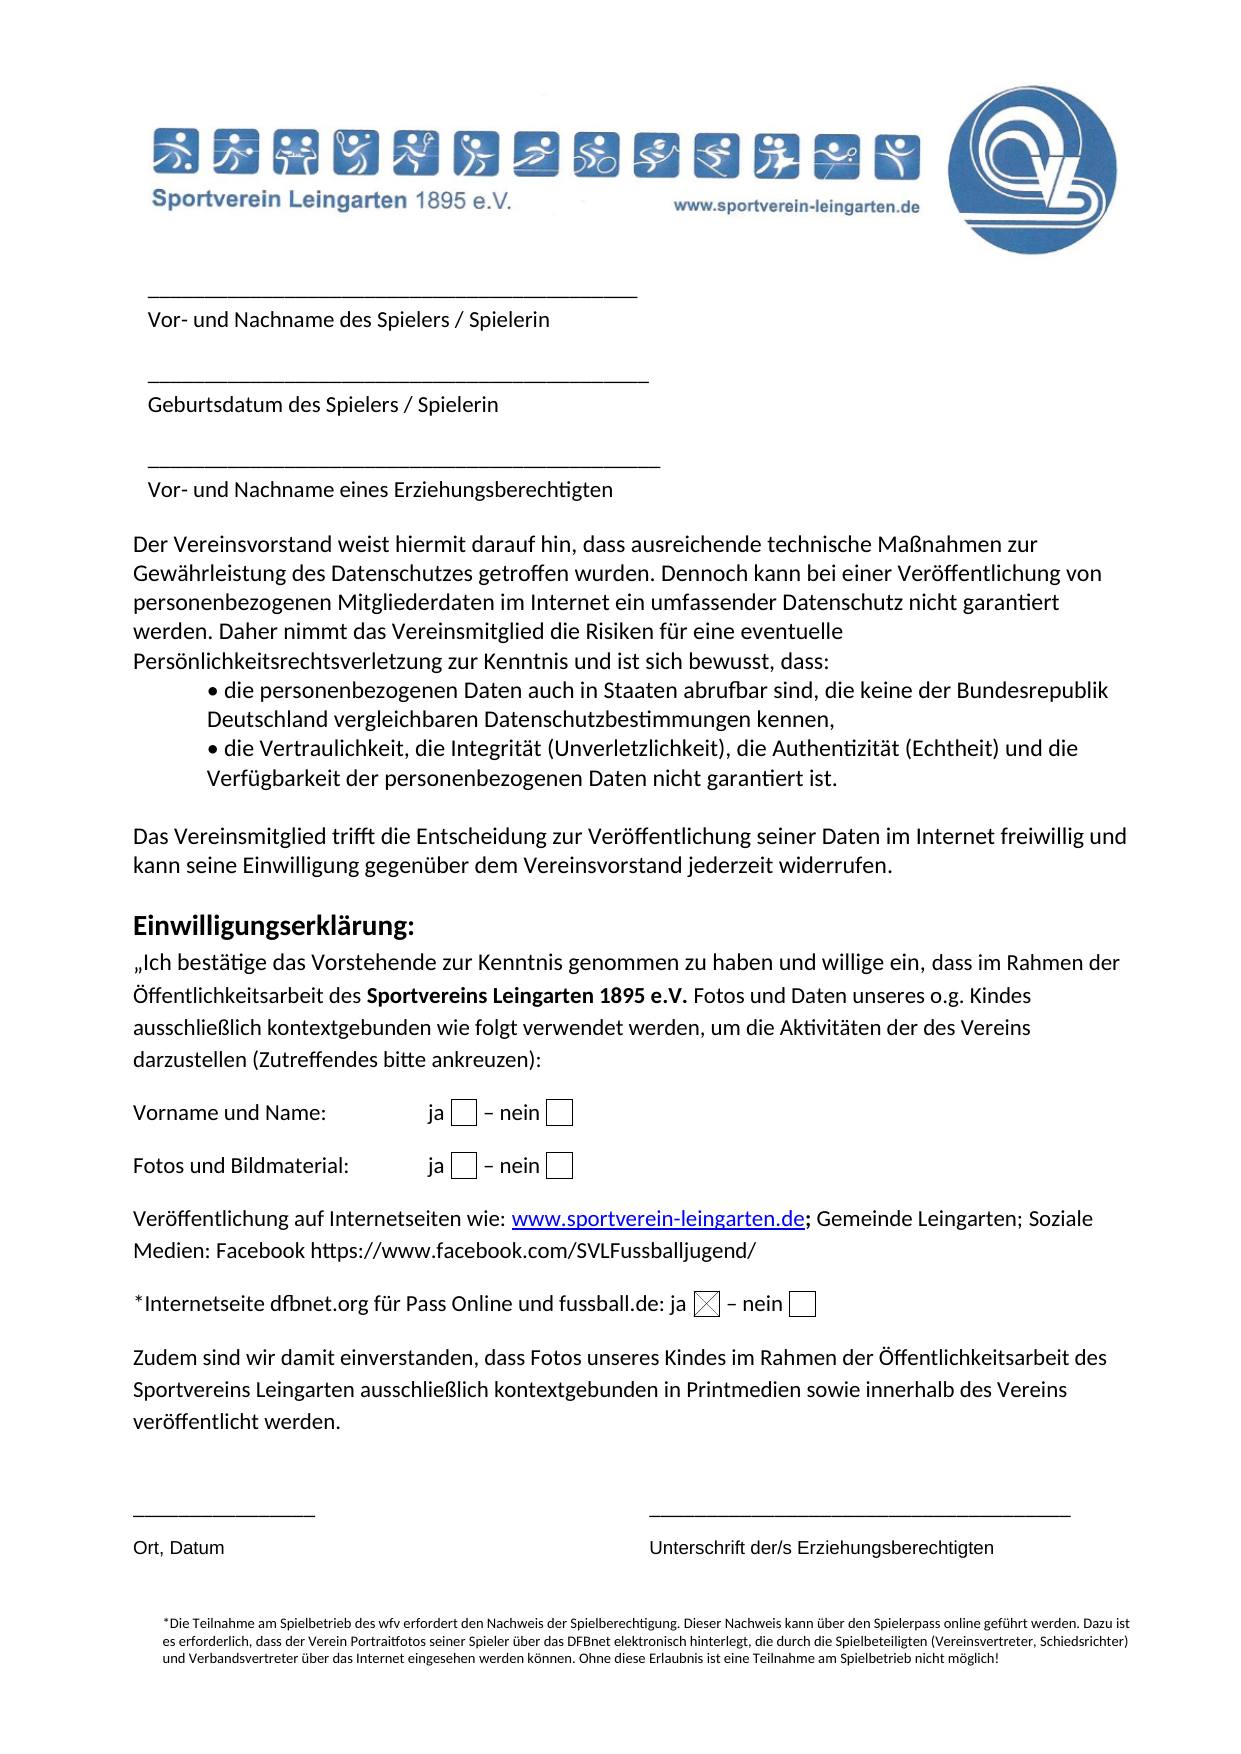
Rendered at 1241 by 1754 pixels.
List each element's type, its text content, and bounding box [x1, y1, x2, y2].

text • die Vertraulichkeit, die Integrität (Unverletzlichkeit), die Authentizität (Echtheit) und die [207, 733, 1137, 763]
picture [132, 73, 1137, 273]
text ________________ _____________________________________ [133, 1492, 1137, 1520]
text Zudem sind wir damit einverstanden, dass Fotos unseres Kindes im Rahmen der Öffentlichkeitsarbeit des Sportvereins Leingarten ausschließlich kontextgebunden in Printmedien sowie innerhalb des Vereins veröffentlicht werden. [133, 1343, 1137, 1467]
text Das Vereinsmitglied trifft die Entscheidung zur Veröffentlichung seiner Daten im Internet freiwillig und kann seine Einwilligung gegenüber dem Vereinsvorstand jederzeit widerrufen. [133, 821, 1137, 880]
text Einwilligungserklärung: „Ich bestätige das Vorstehende zur Kenntnis genommen zu haben und willige ein, dass im Rahmen der Öffentlichkeitsarbeit des Sportvereins Leingarten 1895 e.V. Fotos und Daten unseres o.g. Kindes ausschließlich kontextgebunden wie folgt verwendet werden, um die Aktivitäten der des Vereins darzustellen (Zutreffendes bitte ankreuzen): [133, 907, 1137, 1073]
text Vorname und Name: ja – nein [133, 1098, 1137, 1126]
text ____________________________________________ Geburtsdatum des Spielers / Spielerin [148, 358, 1137, 418]
text • die personenbezogenen Daten auch in Staaten abrufbar sind, die keine der Bundesrepublik Deutschland vergleichbaren Datenschutzbestimmungen kennen, [207, 675, 1137, 733]
text Veröffentlichung auf Internetseiten wie: www.sportverein-leingarten.de; Gemeinde Leingarten; Soziale Medien: Facebook https://www.facebook.com/SVLFussballjugend/ [133, 1204, 1137, 1264]
text *Die Teilnahme am Spielbetrieb des wfv erfordert den Nachweis der Spielberechtigung. Dieser Nachweis kann über den Spielerpass online geführt werden. Dazu ist es erforderlich, dass der Verein Portraitfotos seiner Spieler über das DFBnet elektronisch hinterlegt, die durch die Spielbeteiligten (Vereinsvertreter, Schiedsrichter) und Verbandsvertreter über das Internet eingesehen werden können. Ohne diese Erlaubnis ist eine Teilnahme am Spielbetrieb nicht möglich! [162, 1614, 1137, 1668]
text Verfügbarkeit der personenbezogenen Daten nicht garantiert ist. [207, 763, 1137, 792]
text Der Vereinsvorstand weist hiermit darauf hin, dass ausreichende technische Maßnahmen zur Gewährleistung des Datenschutzes getroffen wurden. Dennoch kann bei einer Veröffentlichung von personenbezogenen Mitgliederdaten im Internet ein umfassender Datenschutz nicht garantiert werden. Daher nimmt das Vereinsmitglied die Risiken für eine eventuelle Persönlichkeitsrechtsverletzung zur Kenntnis und ist sich bewusst, dass: [133, 529, 1137, 675]
text Fotos und Bildmaterial: ja – nein [133, 1151, 1137, 1179]
text Ort, Datum Unterschrift der/s Erziehungsberechtigten [133, 1537, 1137, 1558]
text _____________________________________________ Vor- und Nachname eines Erziehungsberechtigten [148, 443, 1137, 504]
text ___________________________________________ Vor- und Nachname des Spielers / Spielerin [148, 273, 1137, 333]
text *Internetseite dfbnet.org für Pass Online und fussball.de: ja – nein [133, 1289, 1137, 1318]
